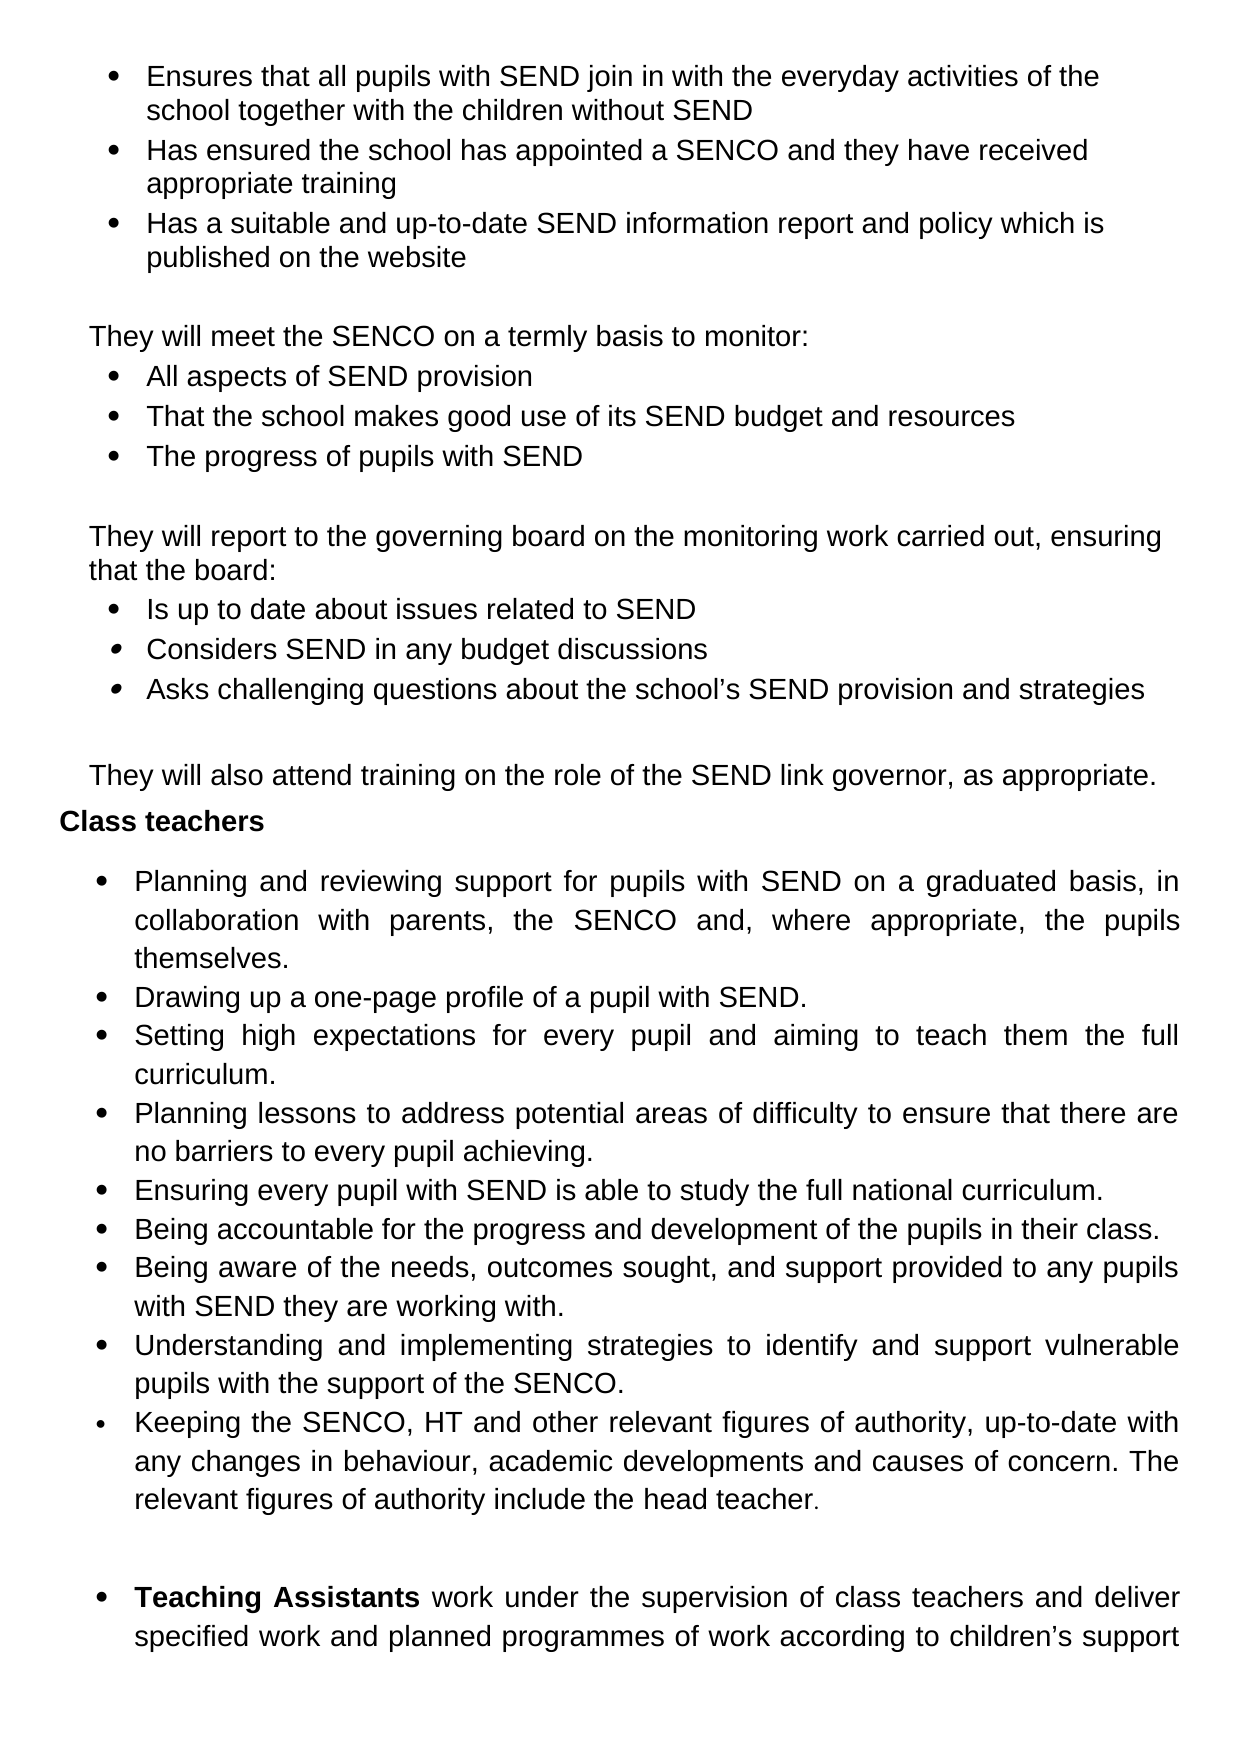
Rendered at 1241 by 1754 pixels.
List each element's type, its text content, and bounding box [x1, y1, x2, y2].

list Planning and reviewing support for pupils with SEND on a graduated basis, in collaboration with parents, the SENCO and, where appropriate, the pupils themselves. [97, 864, 1181, 975]
list Has a suitable and up-to-date SEND information report and policy which is published on the website [108, 206, 1181, 273]
list Asks challenging questions about the school’s SEND provision and strategies [108, 672, 1181, 706]
list They will report to the governing board on the monitoring work carried out, ensuring that the board: [89, 519, 1181, 586]
list Is up to date about issues related to SEND [108, 592, 1181, 626]
list Being accountable for the progress and development of the pupils in their class. [97, 1212, 1181, 1246]
list That the school makes good use of its SEND budget and resources [108, 399, 1181, 433]
list Ensuring every pupil with SEND is able to study the full national curriculum. [97, 1173, 1181, 1207]
list Drawing up a one-page profile of a pupil with SEND. [97, 980, 1181, 1013]
list The progress of pupils with SEND [108, 439, 1181, 473]
text They will also attend training on the role of the SEND link governor, as appropriate. [89, 758, 1181, 792]
list Setting high expectations for every pupil and aiming to teach them the full curriculum. [97, 1018, 1181, 1091]
list Considers SEND in any budget discussions [108, 632, 1181, 666]
list Ensures that all pupils with SEND join in with the everyday activities of the school together with the children without SEND [108, 59, 1181, 126]
list Has ensured the school has appointed a SENCO and they have received appropriate training [108, 133, 1181, 200]
list Understanding and implementing strategies to identify and support vulnerable pupils with the support of the SENCO. [97, 1328, 1181, 1400]
list All aspects of SEND provision [108, 359, 1181, 393]
text Class teachers [59, 804, 1181, 838]
list Being aware of the needs, outcomes sought, and support provided to any pupils with SEND they are working with. [97, 1251, 1181, 1323]
list Keeping the SENCO, HT and other relevant figures of authority, up-to-date with any changes in behaviour, academic developments and causes of concern. The relevant figures of authority include the head teacher. [97, 1405, 1181, 1516]
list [97, 1580, 1181, 1652]
list They will meet the SENCO on a termly basis to monitor: [89, 319, 1181, 353]
list Planning lessons to address potential areas of difficulty to ensure that there are no barriers to every pupil achieving. [97, 1096, 1181, 1168]
